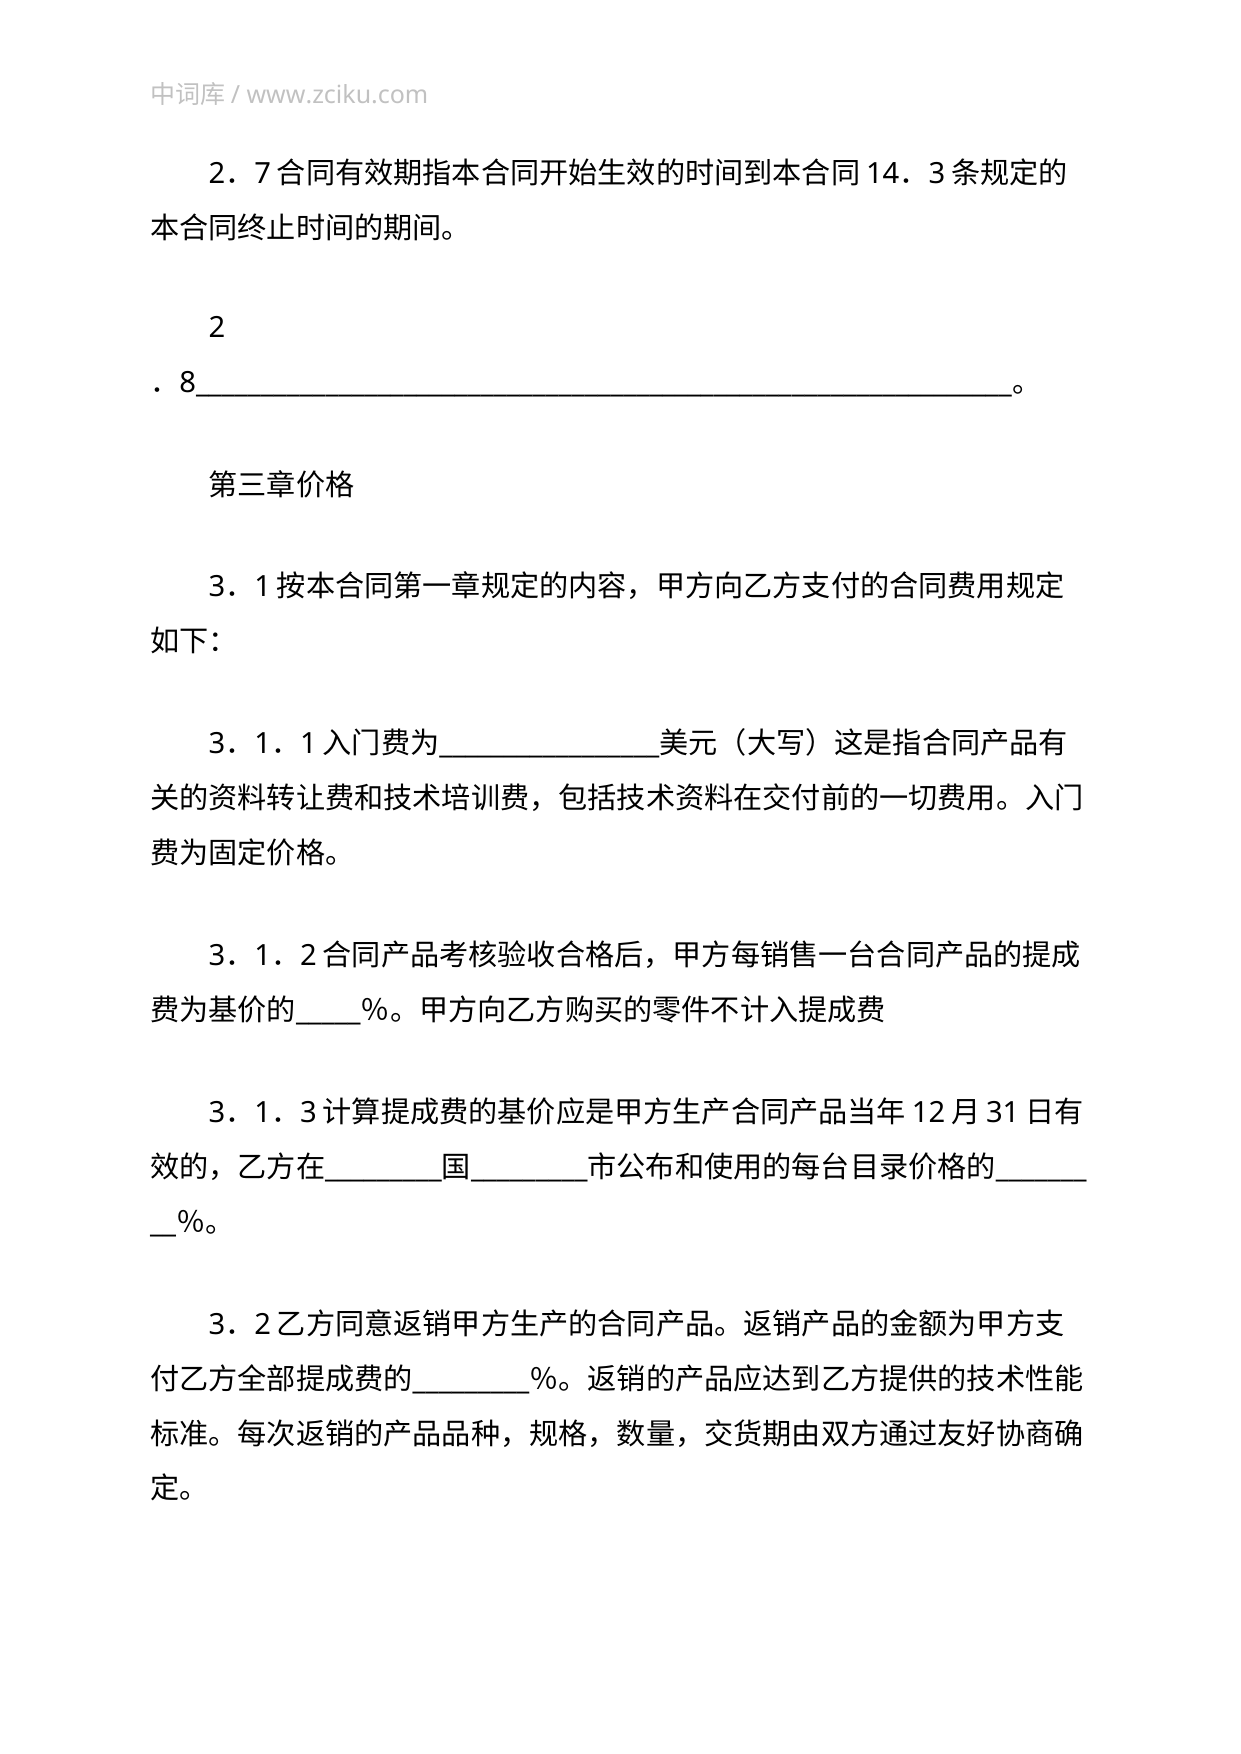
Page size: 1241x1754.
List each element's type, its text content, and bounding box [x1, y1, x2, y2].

text 3．1．1入门费为_________________美元（大写）这是指合同产品有关的资料转让费和技术培训费，包括技术资料在交付前的一切费用。入门费为固定价格。 [150, 719, 1090, 872]
text 3．1．3计算提成费的基价应是甲方生产合同产品当年12月31日有效的，乙方在_________国_________市公布和使用的每台目录价格的_________％。 [150, 1088, 1090, 1241]
text 2．7合同有效期指本合同开始生效的时间到本合同14．3条规定的本合同终止时间的期间。 [150, 150, 1090, 247]
text 2．8_______________________________________________________________。 [150, 307, 1090, 401]
text 3．1按本合同第一章规定的内容，甲方向乙方支付的合同费用规定如下： [150, 563, 1090, 660]
text 3．2乙方同意返销甲方生产的合同产品。返销产品的金额为甲方支付乙方全部提成费的_________％。返销的产品应达到乙方提供的技术性能标准。每次返销的产品品种，规格，数量，交货期由双方通过友好协商确定。 [150, 1300, 1090, 1507]
text 3．1．2合同产品考核验收合格后，甲方每销售一台合同产品的提成费为基价的_____％。甲方向乙方购买的零件不计入提成费 [150, 931, 1090, 1029]
text 第三章价格 [150, 461, 1090, 503]
